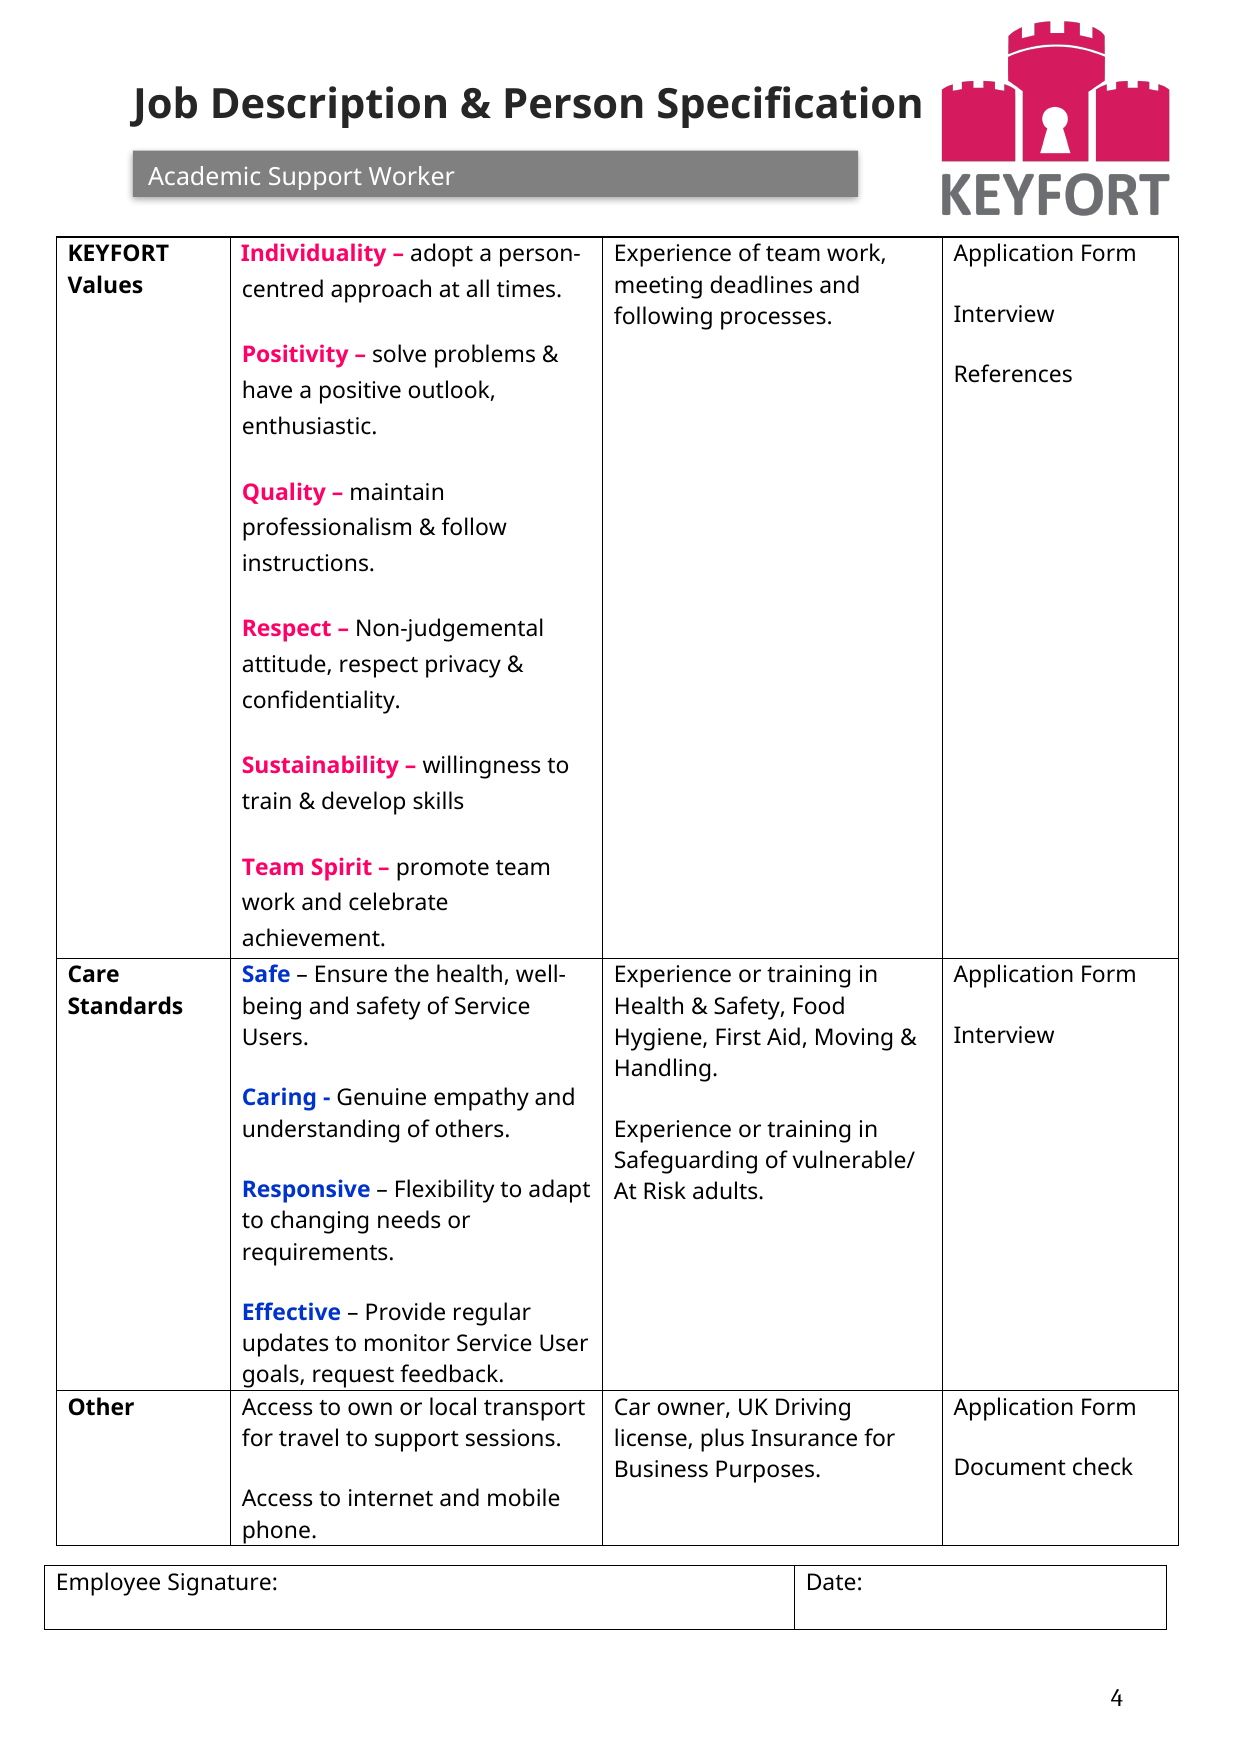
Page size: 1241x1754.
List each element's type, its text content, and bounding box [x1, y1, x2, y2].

table_cell Experience of team work, meeting deadlines and following processes. [603, 238, 942, 957]
table_cell Application Form Interview [943, 959, 1178, 1390]
table_cell Care Standards [57, 959, 230, 1390]
table_cell Car owner, UK Driving license, plus Insurance for Business Purposes. [603, 1391, 942, 1545]
table_cell Other [57, 1391, 230, 1545]
table_cell Individuality – adopt a person-centred approach at all times. Positivity – solve problems & have a positive outlook, enthusiastic. Quality – maintain professionalism & follow instructions. Respect – Non-judgemental attitude, respect privacy & confidentiality. Sustainability – willingness to train & develop skills Team Spirit – promote team work and celebrate achievement. [231, 238, 602, 957]
table_cell Experience or training in Health & Safety, Food Hygiene, First Aid, Moving & Handling. Experience or training in Safeguarding of vulnerable/ At Risk adults. [603, 959, 942, 1390]
table_cell Safe – Ensure the health, well-being and safety of Service Users. Caring - Genuine empathy and understanding of others. Responsive – Flexibility to adapt to changing needs or requirements. Effective – Provide regular updates to monitor Service User goals, request feedback. [231, 959, 602, 1390]
table_cell Application Form Interview References [943, 238, 1178, 957]
table_cell KEYFORT Values [57, 238, 230, 957]
picture [933, 15, 1178, 223]
table_cell Access to own or local transport for travel to support sessions. Access to internet and mobile phone. [231, 1391, 602, 1545]
table_header Date: [795, 1566, 1166, 1629]
table_cell Application Form Document check [943, 1391, 1178, 1545]
table_header Employee Signature: [45, 1566, 794, 1629]
